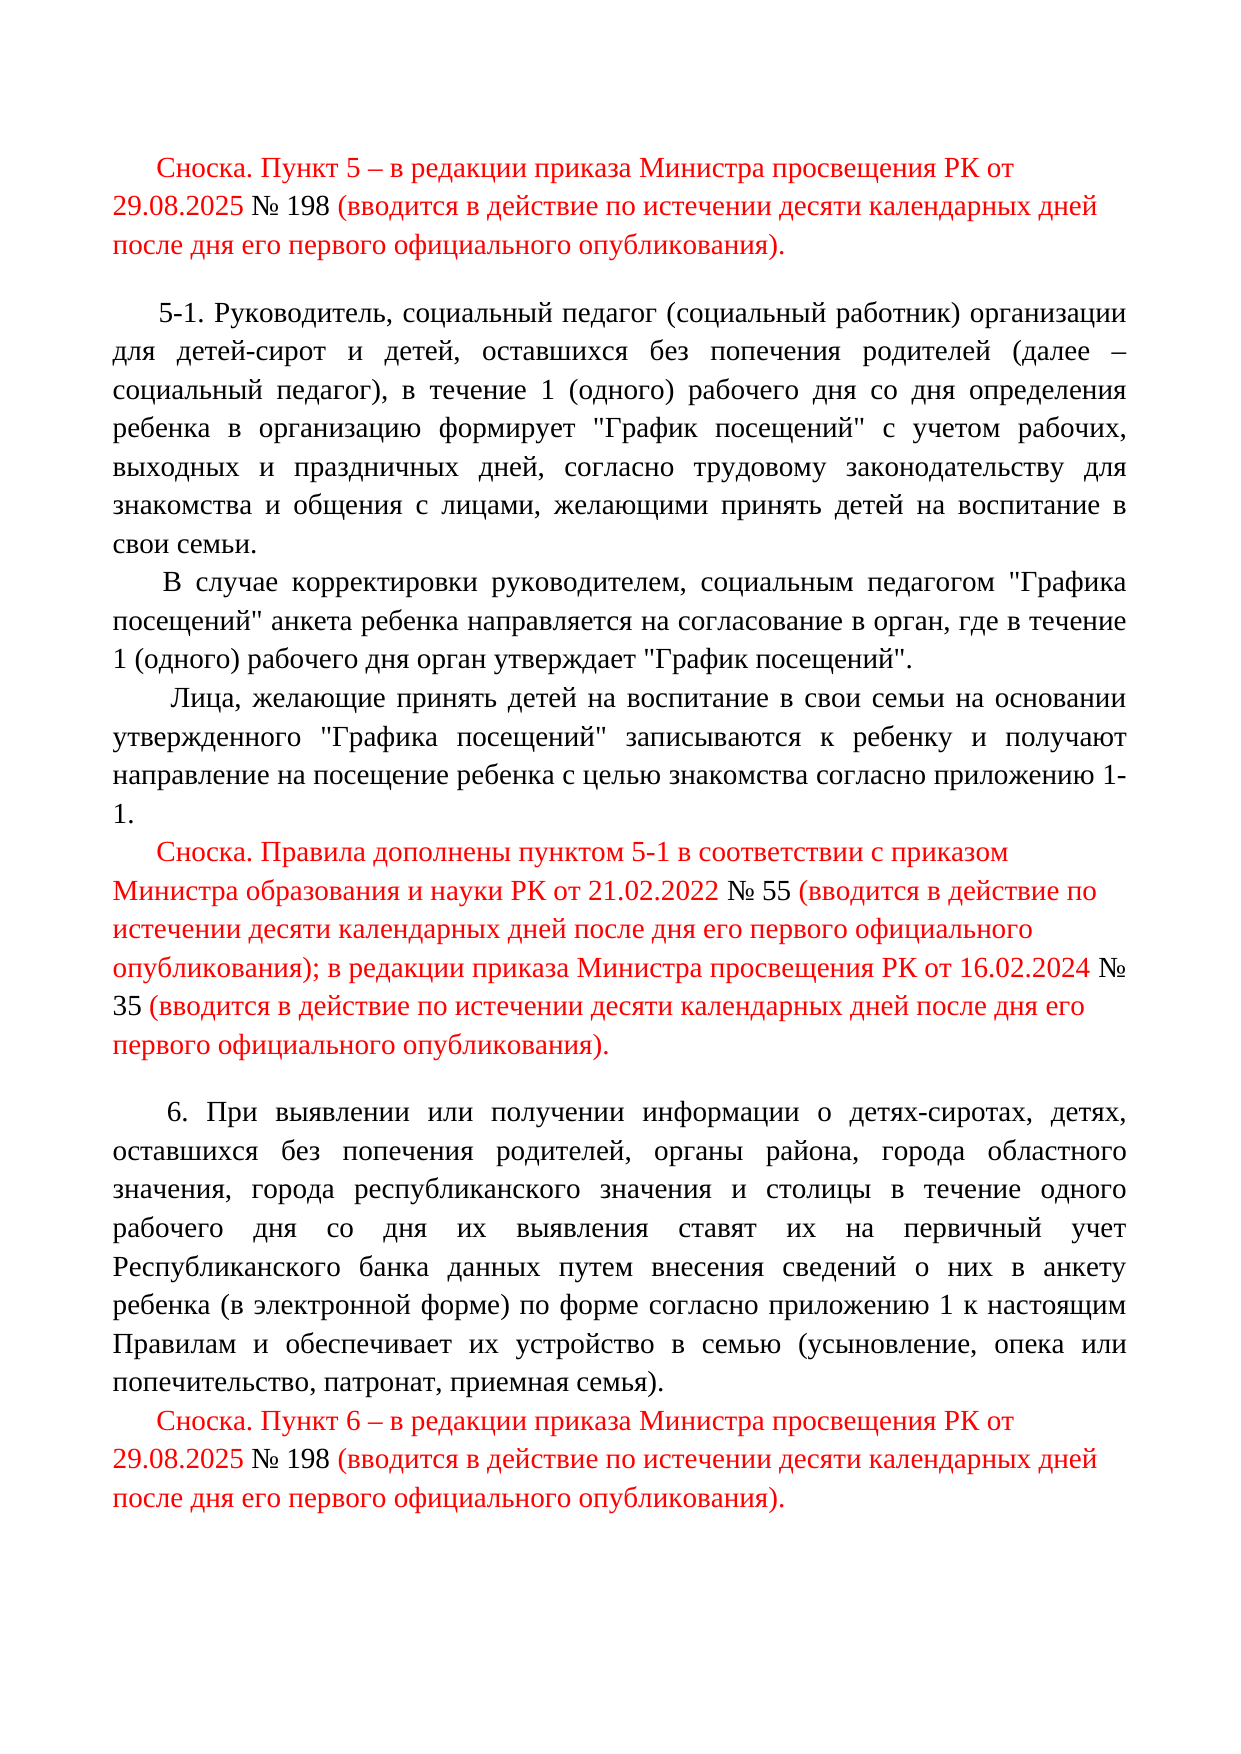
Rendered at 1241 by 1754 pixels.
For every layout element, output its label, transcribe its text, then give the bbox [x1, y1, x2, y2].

text Сноска. Пункт 6 – в редакции приказа Министра просвещения РК от 29.08.2025 № 198 (вводится в действие по истечении десяти календарных дней после дня его первого официального опубликования). [112, 1403, 1128, 1544]
text Сноска. Правила дополнены пунктом 5-1 в соответствии с приказом Министра образования и науки РК от 21.02.2022 № 55 (вводится в действие по истечении десяти календарных дней после дня его первого официального опубликования); в редакции приказа Министра просвещения РК от 16.02.2024 № 35 (вводится в действие по истечении десяти календарных дней после дня его первого официального опубликования). [112, 834, 1128, 1091]
text Лица, желающие принять детей на воспитание в свои семьи на основании утвержденного "Графика посещений" записываются к ребенку и получают направление на посещение ребенка с целью знакомства согласно приложению 1-1. [112, 680, 1128, 829]
text Сноска. Пункт 5 – в редакции приказа Министра просвещения РК от 29.08.2025 № 198 (вводится в действие по истечении десяти календарных дней после дня его первого официального опубликования). [112, 150, 1128, 291]
text В случае корректировки руководителем, социальным педагогом "Графика посещений" анкета ребенка направляется на согласование в орган, где в течение 1 (одного) рабочего дня орган утверждает "График посещений". [112, 564, 1128, 675]
text 6. При выявлении или получении информации о детях-сиротах, детях, оставшихся без попечения родителей, органы района, города областного значения, города республиканского значения и столицы в течение одного рабочего дня со дня их выявления ставят их на первичный учет Республиканского банка данных путем внесения сведений о них в анкету ребенка (в электронной форме) по форме согласно приложению 1 к настоящим Правилам и обеспечивает их устройство в семью (усыновление, опека или попечительство, патронат, приемная семья). [112, 1094, 1128, 1398]
text 5-1. Руководитель, социальный педагог (социальный работник) организации для детей-сирот и детей, оставшихся без попечения родителей (далее – социальный педагог), в течение 1 (одного) рабочего дня со дня определения ребенка в организацию формирует "График посещений" с учетом рабочих, выходных и праздничных дней, согласно трудовому законодательству для знакомства и общения с лицами, желающими принять детей на воспитание в свои семьи. [112, 295, 1128, 559]
